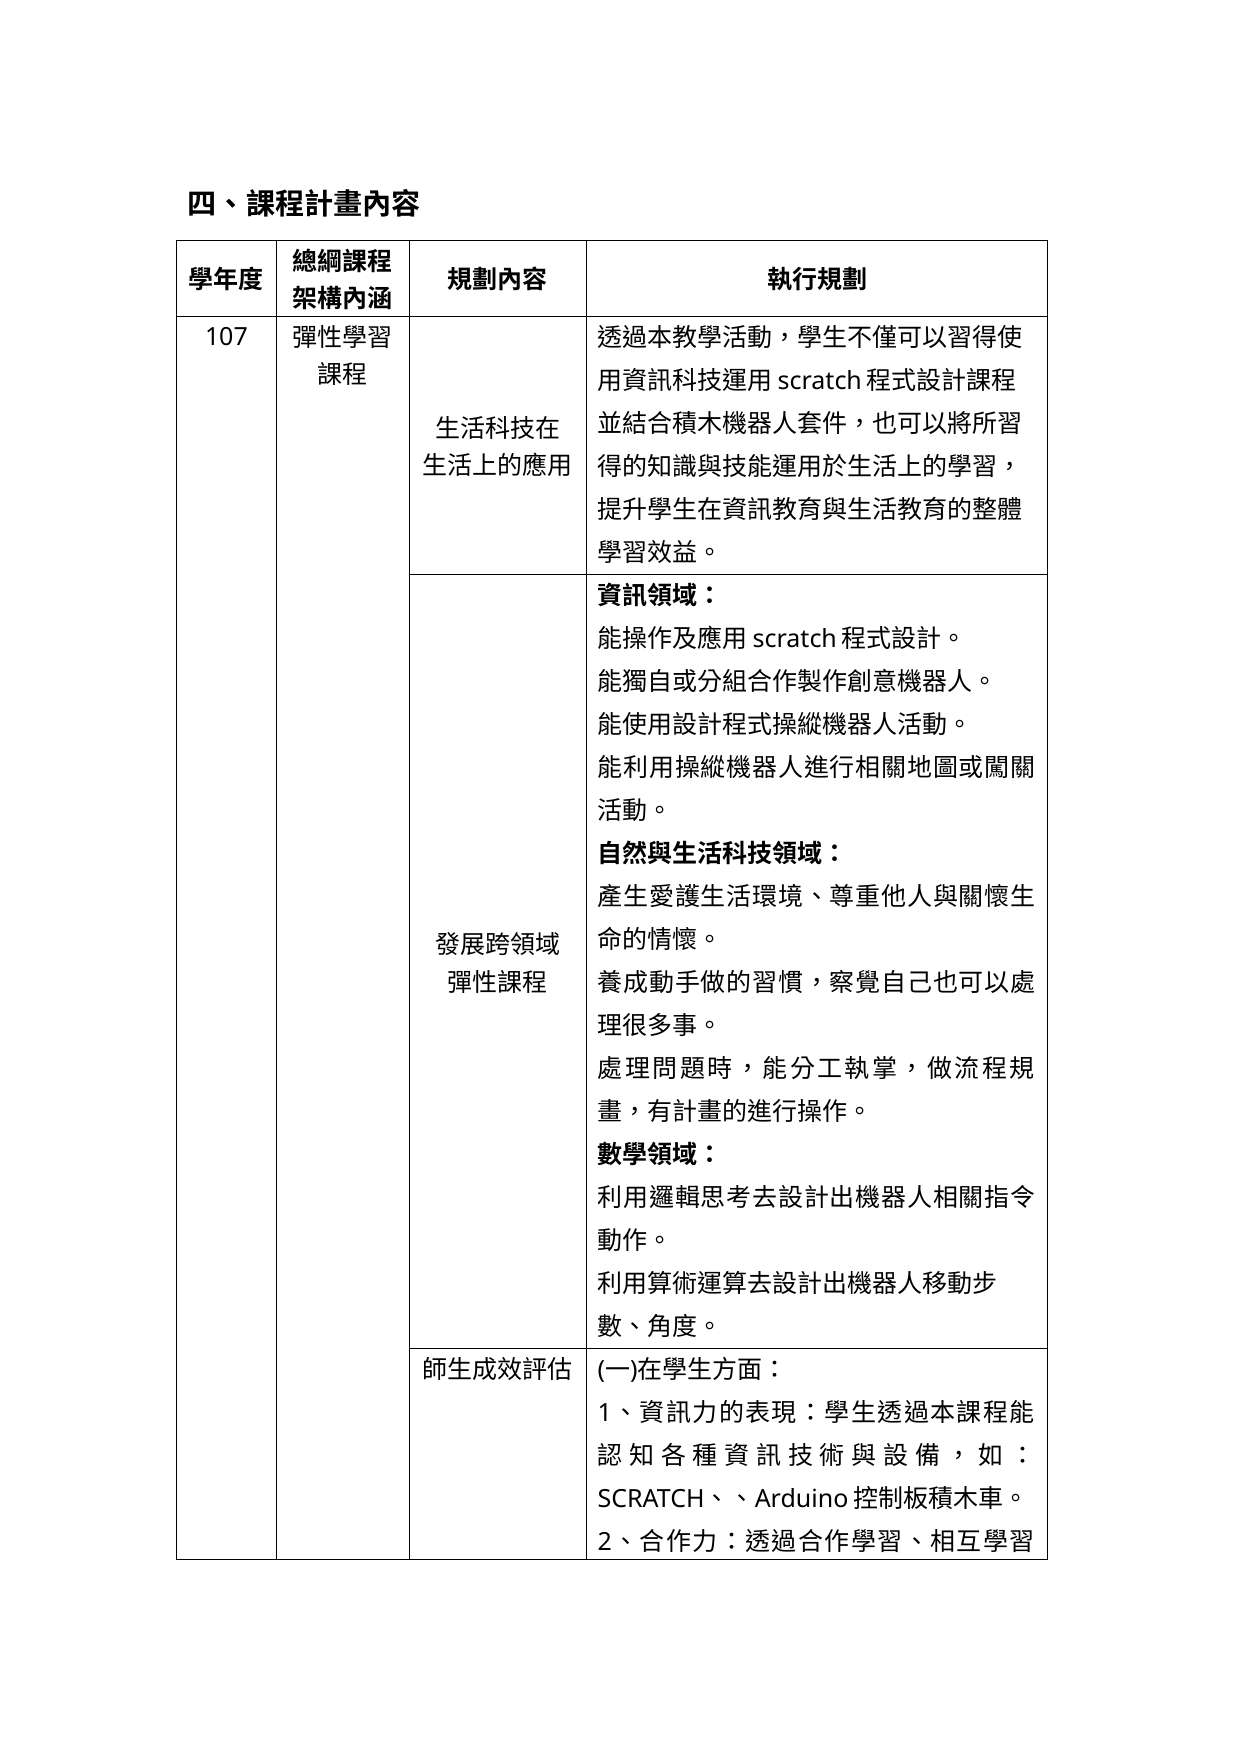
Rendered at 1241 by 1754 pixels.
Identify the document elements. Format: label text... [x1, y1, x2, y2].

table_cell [587, 1349, 1047, 1558]
table_header 學年度 [177, 241, 276, 316]
table_cell 彈性學習課程 [277, 317, 409, 1558]
table_cell 107 [177, 317, 276, 1558]
text 四、課程計畫內容 [187, 164, 1053, 239]
table_header 總綱課程架構內涵 [277, 241, 409, 316]
table_header 執行規劃 [587, 241, 1047, 316]
table_cell 生活科技在 生活上的應用 [410, 317, 586, 574]
table_cell 透過本教學活動，學生不僅可以習得使用資訊科技運用scratch程式設計課程並結合積木機器人套件，也可以將所習得的知識與技能運用於生活上的學習，提升學生在資訊教育與生活教育的整體學習效益。 [587, 317, 1047, 574]
table_cell 師生成效評估 [410, 1349, 586, 1558]
table_cell 發展跨領域 彈性課程 [410, 575, 586, 1348]
table_cell 資訊領域： 能操作及應用scratch程式設計。 能獨自或分組合作製作創意機器人。 能使用設計程式操縱機器人活動。 能利用操縱機器人進行相關地圖或闖關活動。 自然與生活科技領域： 產生愛護生活環境、尊重他人與關懷生命的情懷。 養成動手做的習慣，察覺自己也可以處理很多事。 處理問題時，能分工執掌，做流程規畫，有計畫的進行操作。 數學領域： 利用邏輯思考去設計出機器人相關指令動作。 利用算術運算去設計出機器人移動步數、角度。 [587, 575, 1047, 1348]
table_header 規劃內容 [410, 241, 586, 316]
